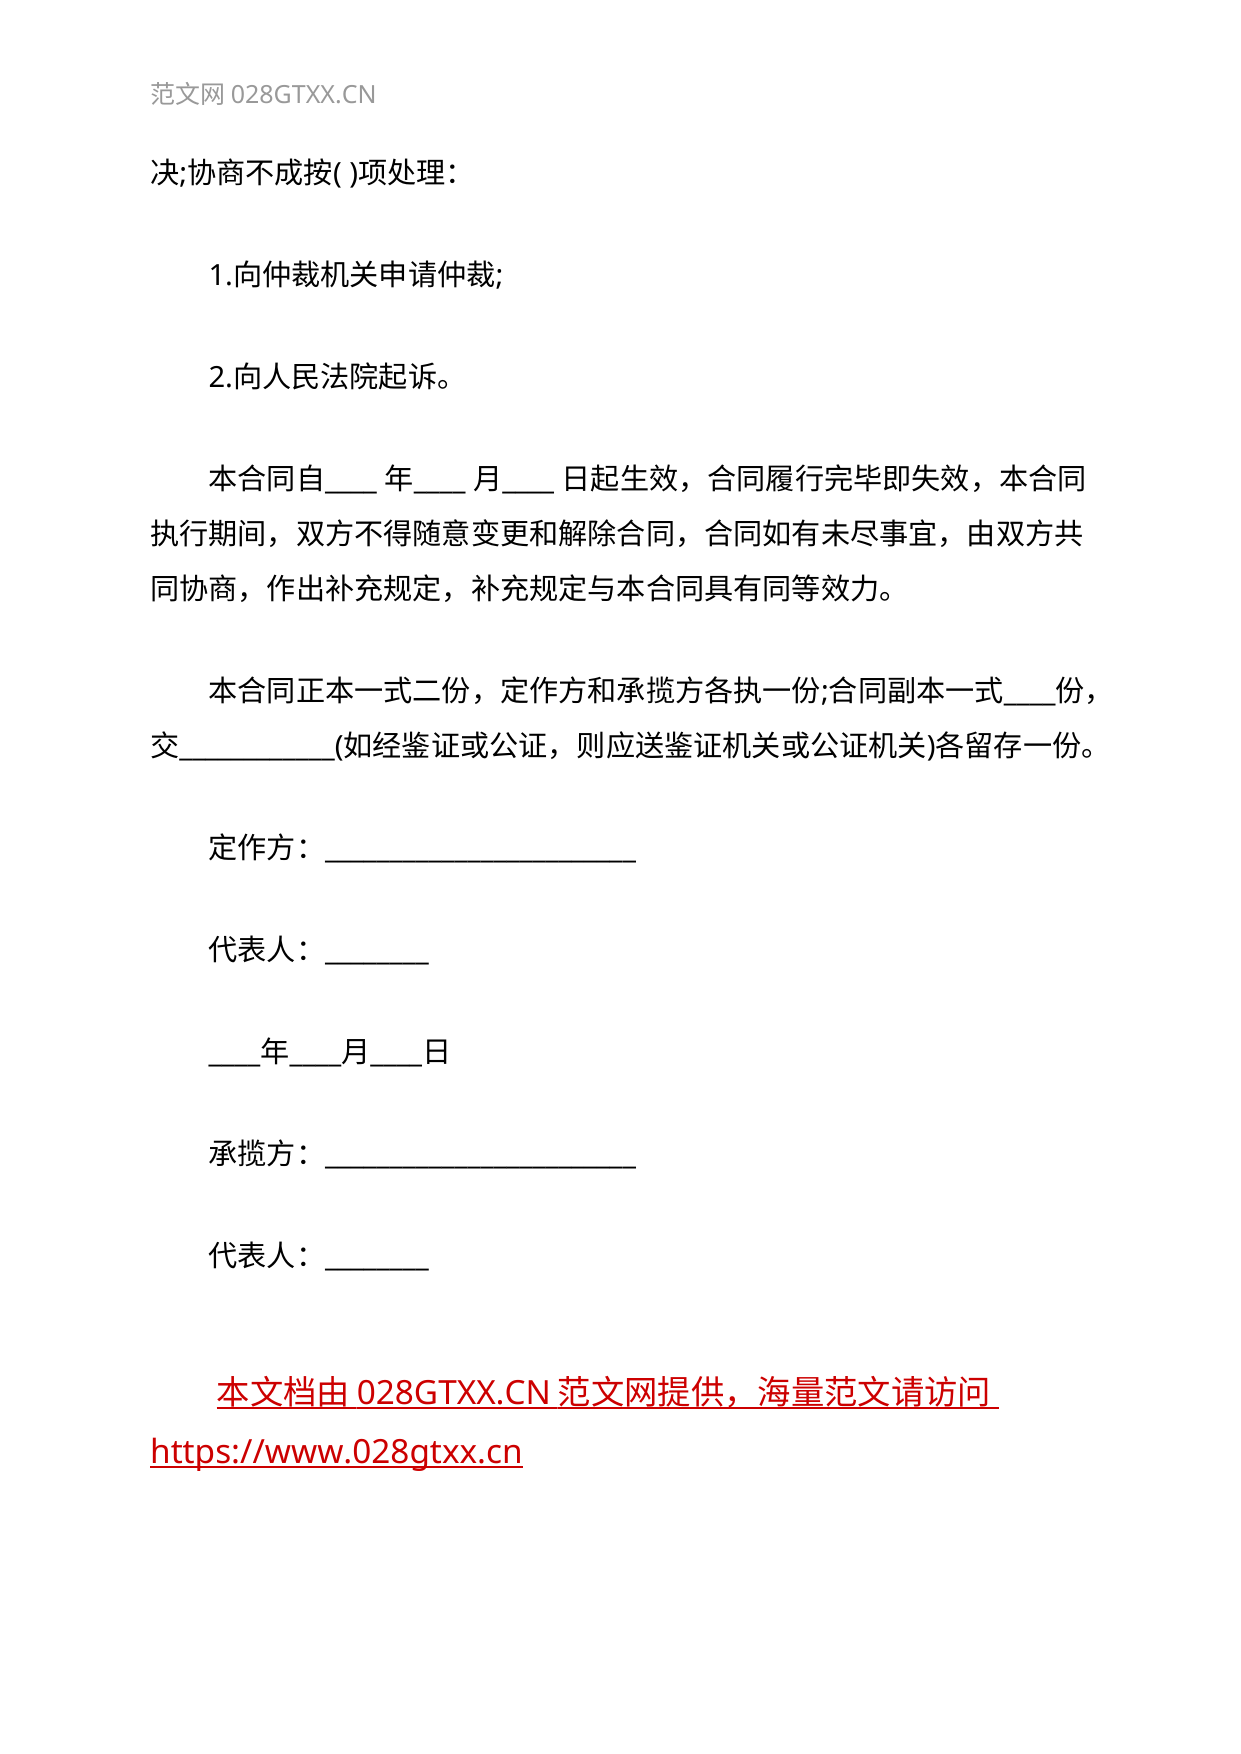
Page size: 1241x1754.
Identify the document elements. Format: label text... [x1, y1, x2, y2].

text 本文档由028GTXX.CN范文网提供，海量范文请访问 https://www.028gtxx.cn [150, 1366, 1090, 1473]
text 承揽方：________________________ [150, 1131, 1090, 1173]
text 本合同正本一式二份，定作方和承揽方各执一份;合同副本一式____份，交____________(如经鉴证或公证，则应送鉴证机关或公证机关)各留存一份。 [150, 668, 1090, 765]
text 定作方：________________________ [150, 824, 1090, 867]
text 本合同自____ 年____ 月____ 日起生效，合同履行完毕即失效，本合同执行期间，双方不得随意变更和解除合同，合同如有未尽事宜，由双方共同协商，作出补充规定，补充规定与本合同具有同等效力。 [150, 456, 1090, 608]
text 1.向仲裁机关申请仲裁; [150, 252, 1090, 294]
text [150, 150, 1090, 192]
text 代表人：________ [150, 1232, 1090, 1275]
text ____年____月____日 [150, 1028, 1090, 1071]
text 2.向人民法院起诉。 [150, 354, 1090, 396]
text 代表人：________ [150, 927, 1090, 969]
